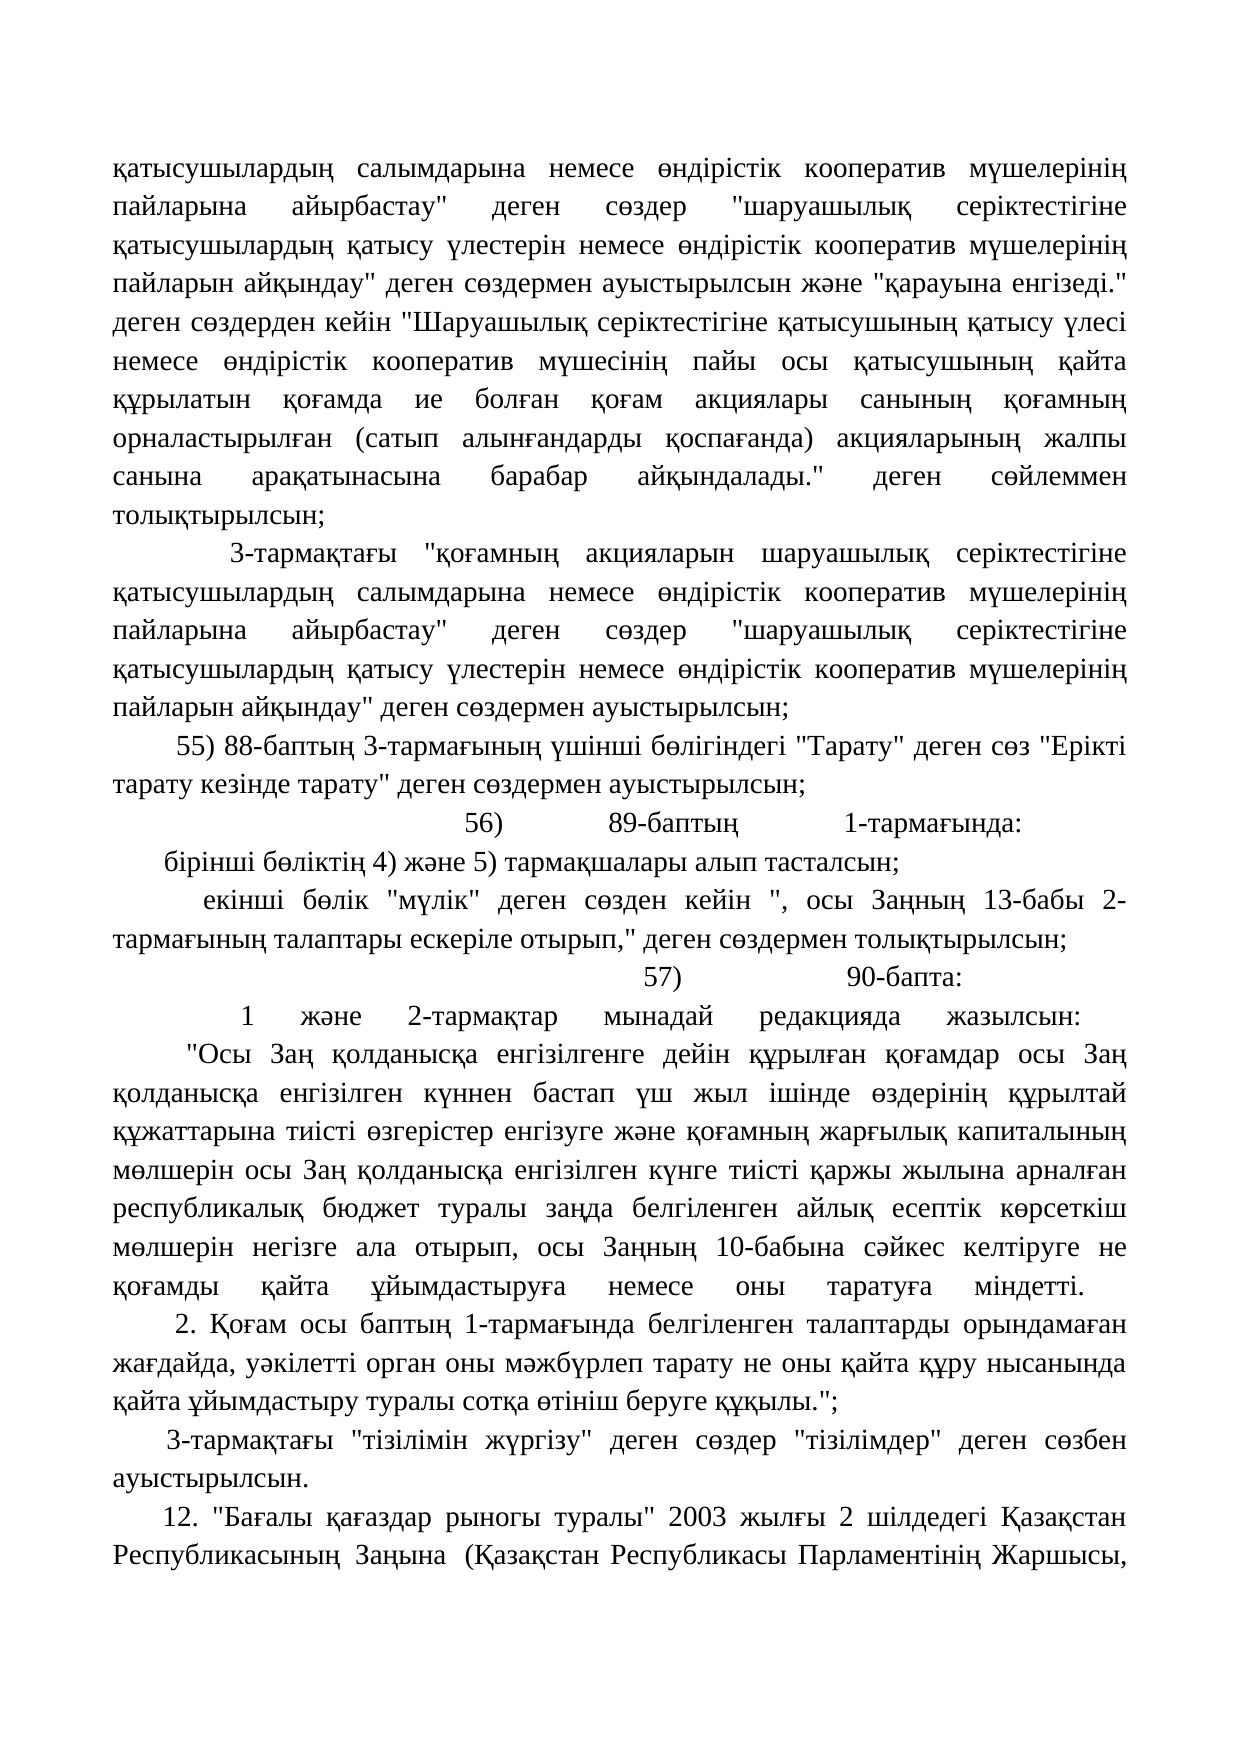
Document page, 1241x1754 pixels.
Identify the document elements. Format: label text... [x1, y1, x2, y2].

text 3-тармақтағы "қоғамның акцияларын шаруашылық серiктестiгiне қатысушылардың салымдарына немесе өндiрiстiк кооператив мүшелерiнiң пайларына айырбастау" деген сөздер "шаруашылық серiктестiгiне қатысушылардың қатысу үлестерiн немесе өндiрiстiк кооператив мүшелерiнiң пайларын айқындау" деген сөздермен ауыстырылсын; [112, 535, 1128, 723]
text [112, 150, 1128, 530]
text екiншi бөлiк "мүлiк" деген сөзден кейiн ", осы Заңның 13-бабы 2-тармағының талаптары ескерiле отырып," деген сөздермен толықтырылсын; [112, 882, 1128, 954]
text 55) 88-баптың 3-тармағының үшiнші бөлiгiндегi "Тарату" деген сөз "Ерiктi тарату кезiнде тарату" деген сөздермен ауыстырылсын; [112, 728, 1128, 800]
text 56) 89-баптың 1-тармағында: бiрiншi бөлiктiң 4) және 5) тармақшалары алып тасталсын; [112, 805, 1128, 877]
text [112, 1499, 1128, 1571]
text 3-тармақтағы "тiзiлiмiн жүргiзу" деген сөздер "тiзiлiмдер" деген сөзбен ауыстырылсын. [112, 1422, 1128, 1494]
text 57) 90-бапта: 1 және 2-тармақтар мынадай редакцияда жазылсын: "Осы Заң қолданысқа енгiзiлгенге дейiн құрылған қоғамдар осы Заң қолданысқа енгiзiлген күннен бастап үш жыл iшiнде өздерiнiң құрылтай құжаттарына тиiстi өзгерiстер енгiзуге және қоғамның жарғылық капиталының мөлшерiн осы Заң қолданысқа енгiзiлген күнге тиiстi қаржы жылына арналған республикалық бюджет туралы заңда белгiленген айлық есептiк көрсеткiш мөлшерiн негiзге ала отырып, осы Заңның 10-бабына сәйкес келтiруге не қоғамды қайта ұйымдастыруға немесе оны таратуға мiндеттi. 2. Қоғам осы баптың 1-тармағында белгiленген талаптарды орындамаған жағдайда, уәкiлеттi орган оны мәжбүрлеп тарату не оны қайта құру нысанында қайта ұйымдастыру туралы сотқа өтiнiш беруге құқылы."; [112, 959, 1128, 1417]
